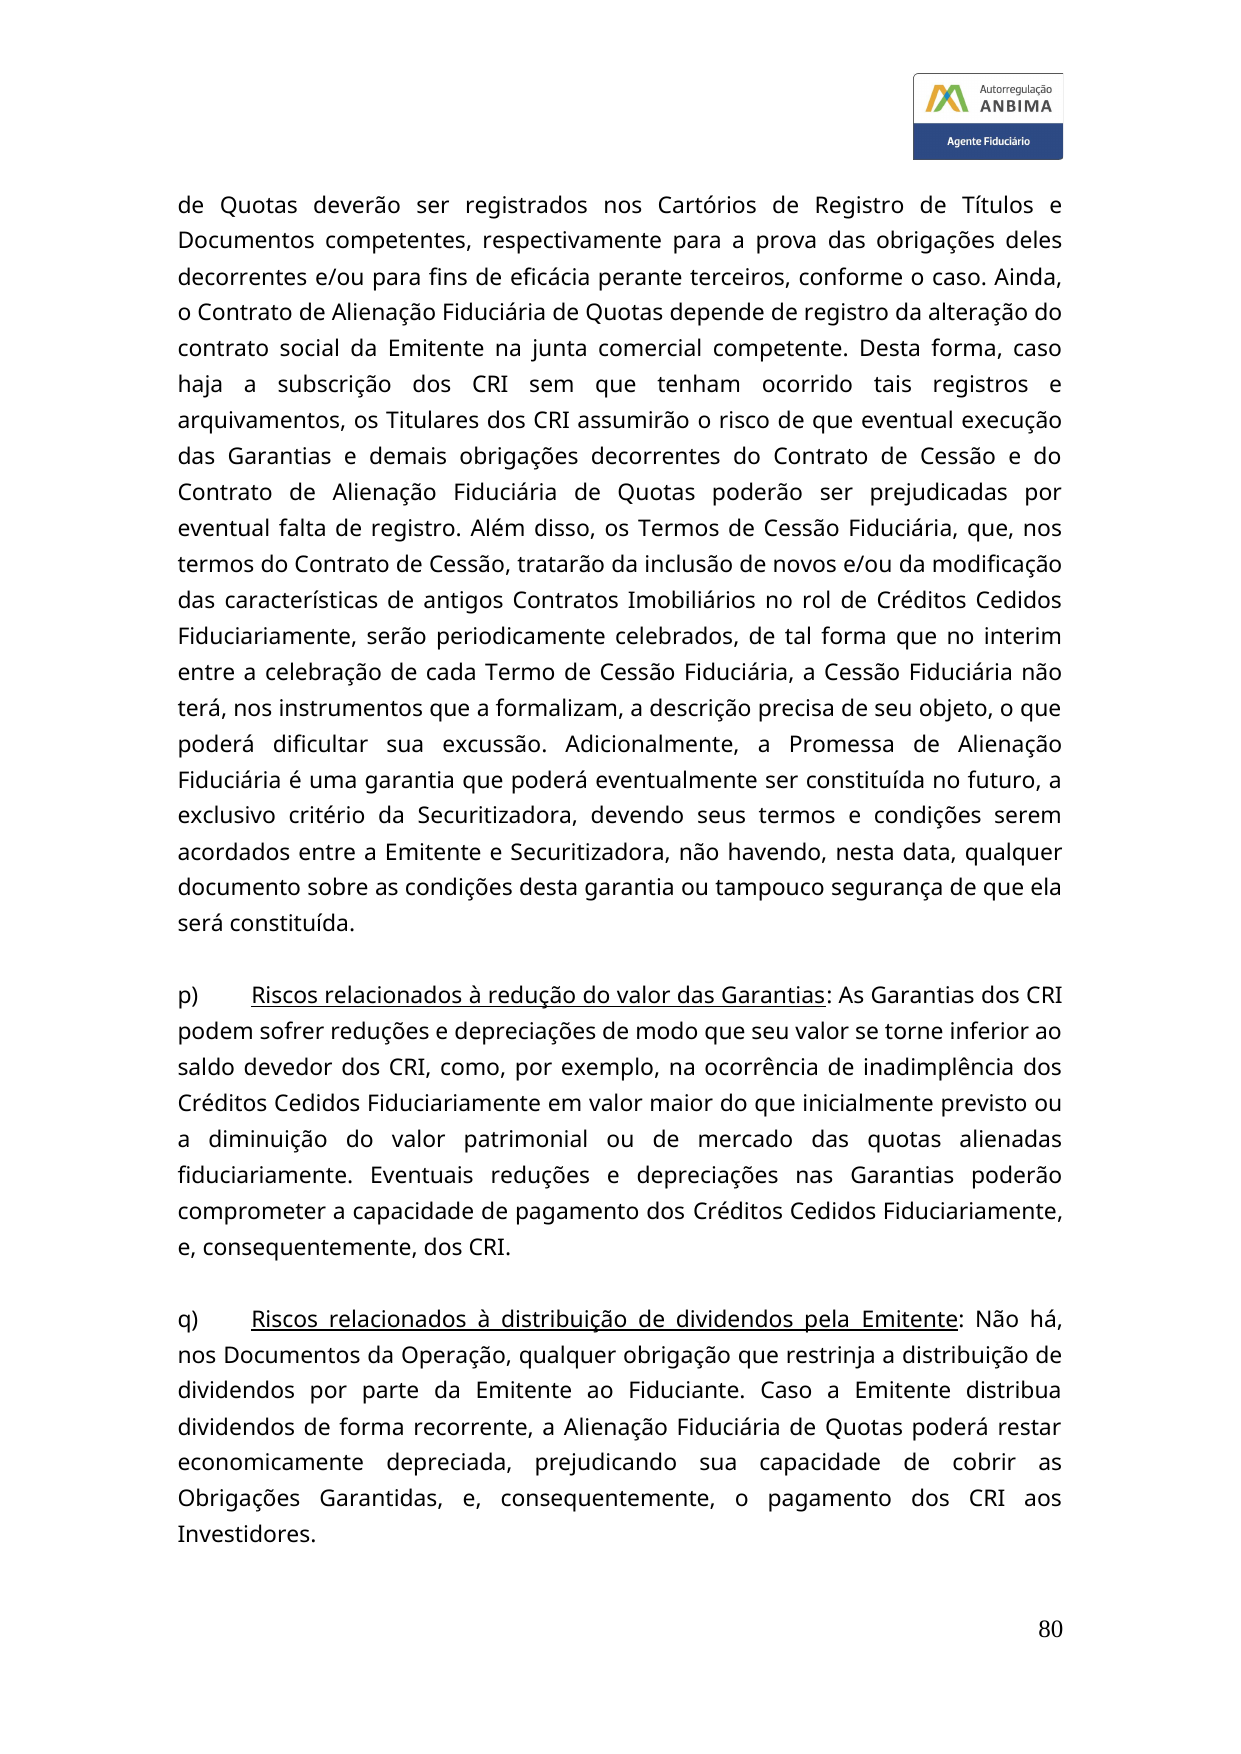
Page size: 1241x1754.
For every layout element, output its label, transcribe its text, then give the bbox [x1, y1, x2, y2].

list Riscos relacionados à distribuição de dividendos pela Emitente: Não há, nos Documentos da Operação, qualquer obrigação que restrinja a distribuição de dividendos por parte da Emitente ao Fiduciante. Caso a Emitente distribua dividendos de forma recorrente, a Alienação Fiduciária de Quotas poderá restar economicamente depreciada, prejudicando sua capacidade de cobrir as Obrigações Garantidas, e, consequentemente, o pagamento dos CRI aos Investidores. [177, 1303, 1063, 1549]
picture [913, 73, 1064, 160]
list Riscos relacionados à redução do valor das Garantias: As Garantias dos CRI podem sofrer reduções e depreciações de modo que seu valor se torne inferior ao saldo devedor dos CRI, como, por exemplo, na ocorrência de inadimplência dos Créditos Cedidos Fiduciariamente em valor maior do que inicialmente previsto ou a diminuição do valor patrimonial ou de mercado das quotas alienadas fiduciariamente. Eventuais reduções e depreciações nas Garantias poderão comprometer a capacidade de pagamento dos Créditos Cedidos Fiduciariamente, e, consequentemente, dos CRI. [177, 979, 1063, 1262]
